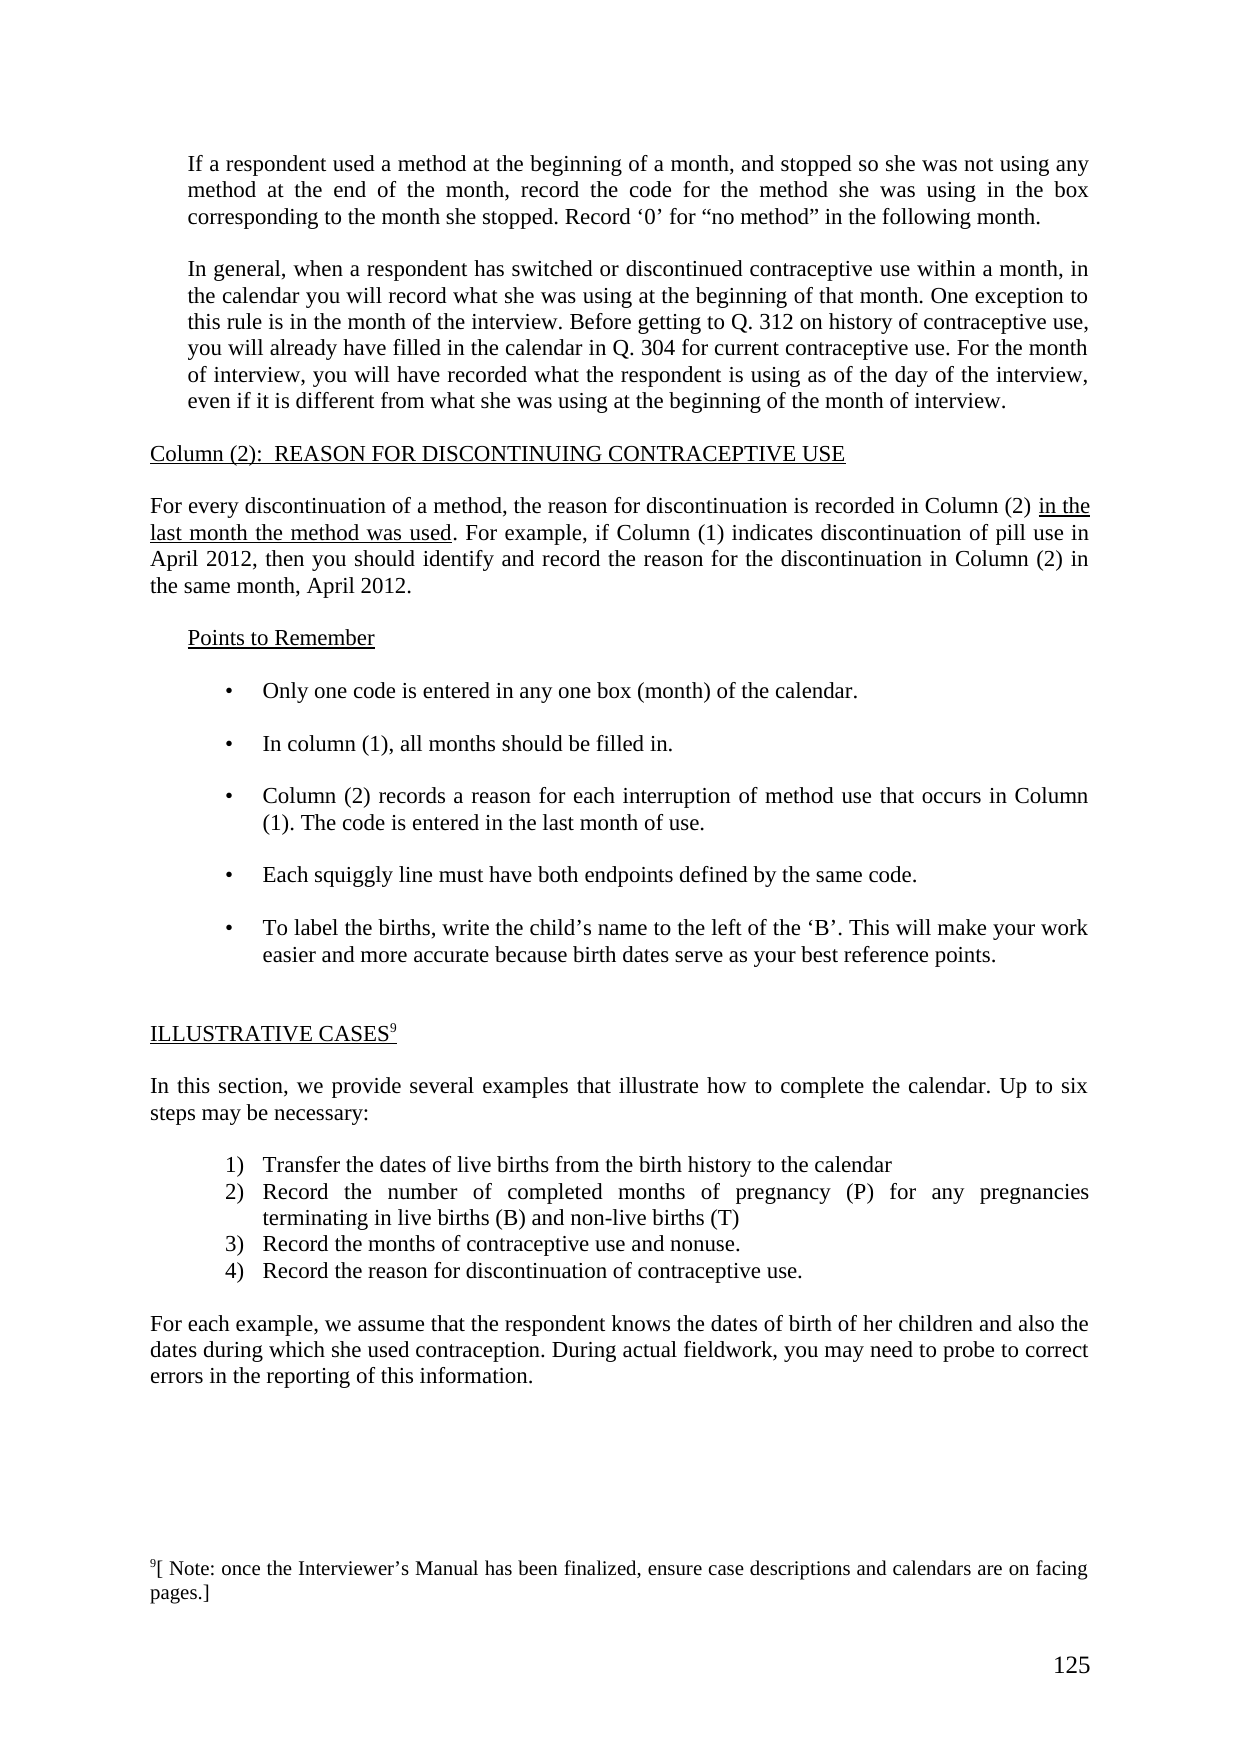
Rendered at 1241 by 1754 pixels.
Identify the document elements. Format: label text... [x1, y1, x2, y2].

text 2) Record the number of completed months of pregnancy (P) for any pregnancies terminating in live births (B) and non-live births (T) [225, 1178, 1090, 1231]
text Column (2): REASON FOR DISCONTINUING CONTRACEPTIVE USE [150, 440, 1090, 466]
text • To label the births, write the child’s name to the left of the ‘B’. This will make your work easier and more accurate because birth dates serve as your best reference points. [225, 914, 1090, 967]
text For every discontinuation of a method, the reason for discontinuation is recorded in Column (2) in the last month the method was used. For example, if Column (1) indicates discontinuation of pill use in April 2012, then you should identify and record the reason for the discontinuation in Column (2) in the same month, April 2012. [150, 493, 1090, 598]
text If a respondent used a method at the beginning of a month, and stopped so she was not using any method at the end of the month, record the code for the method she was using in the box corresponding to the month she stopped. Record ‘0’ for “no method” in the following month. [187, 150, 1090, 229]
text 1) Transfer the dates of live births from the birth history to the calendar [225, 1151, 1090, 1178]
text In this section, we provide several examples that illustrate how to complete the calendar. Up to six steps may be necessary: [150, 1072, 1090, 1125]
text Points to Remember [187, 624, 1090, 651]
text • Only one code is entered in any one box (month) of the calendar. [225, 677, 1090, 703]
text 3) Record the months of contraceptive use and nonuse. [225, 1231, 1090, 1257]
text • Column (2) records a reason for each interruption of method use that occurs in Column (1). The code is entered in the last month of use. [225, 782, 1090, 835]
text • In column (1), all months should be filled in. [225, 730, 1090, 756]
text ILLUSTRATIVE CASES [150, 1020, 1090, 1046]
text For each example, we assume that the respondent knows the dates of birth of her children and also the dates during which she used contraception. During actual fieldwork, you may need to probe to correct errors in the reporting of this information. [150, 1309, 1090, 1389]
text • Each squiggly line must have both endpoints defined by the same code. [225, 862, 1090, 888]
text In general, when a respondent has switched or discontinued contraceptive use within a month, in the calendar you will record what she was using at the beginning of that month. One exception to this rule is in the month of the interview. Before getting to Q. 312 on history of contraceptive use, you will already have filled in the calendar in Q. 304 for current contraceptive use. For the month of interview, you will have recorded what the respondent is using as of the day of the interview, even if it is different from what she was using at the beginning of the month of interview. [187, 255, 1090, 413]
text 4) Record the reason for discontinuation of contraceptive use. [225, 1257, 1090, 1283]
